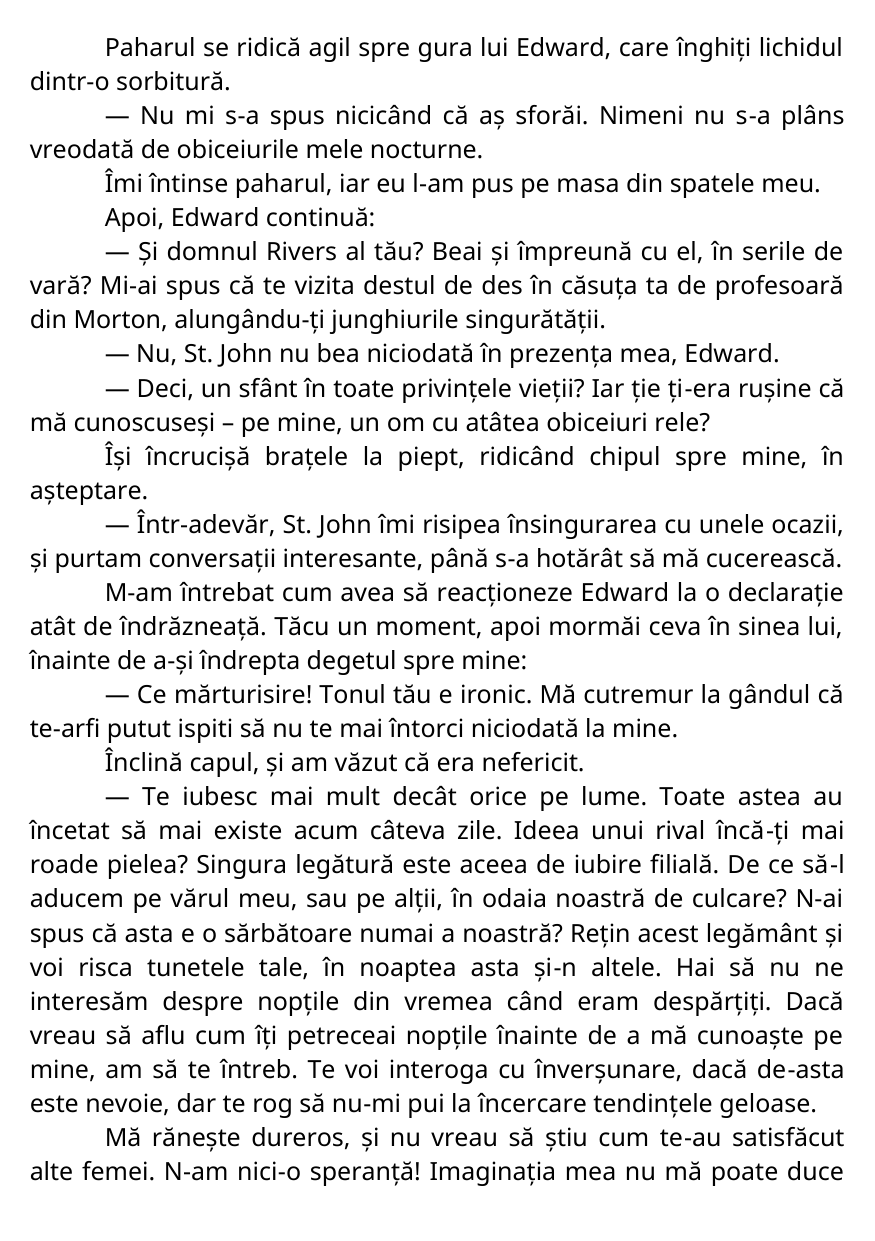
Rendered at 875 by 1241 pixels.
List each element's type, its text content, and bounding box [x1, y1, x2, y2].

text — Deci, un sfânt în toate privinţele vieţii? Iar ţie ţi-era ruşine că mă cunoscuseşi – pe mine, un om cu atâtea obiceiuri rele? [29, 370, 844, 438]
text — Ce mărturisire! Tonul tău e ironic. Mă cutremur la gândul că te-arfi putut ispiti să nu te mai întorci niciodată la mine. [29, 677, 844, 745]
text — Într-adevăr, St. John îmi risipea însingurarea cu unele ocazii, şi purtam conversaţii interesante, până s-a hotărât să mă cucerească. [29, 506, 844, 574]
text Apoi, Edward continuă: [29, 200, 844, 234]
text — Şi domnul Rivers al tău? Beai şi împreună cu el, în serile de vară? Mi-ai spus că te vizita destul de des în căsuţa ta de profesoară din Morton, alungându-ţi junghiurile singurătăţii. [29, 234, 844, 336]
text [29, 1119, 844, 1188]
text Îmi întinse paharul, iar eu l-am pus pe masa din spatele meu. [29, 166, 844, 200]
text — Nu mi s-a spus nicicând că aş sforăi. Nimeni nu s-a plâns vreodată de obiceiurile mele nocturne. [29, 98, 844, 166]
text Îşi încrucişă braţele la piept, ridicând chipul spre mine, în aşteptare. [29, 438, 844, 506]
text Paharul se ridică agil spre gura lui Edward, care înghiţi lichidul dintr-o sorbitură. [29, 29, 844, 98]
text — Te iubesc mai mult decât orice pe lume. Toate astea au încetat să mai existe acum câteva zile. Ideea unui rival încă-ţi mai roade pielea? Singura legătură este aceea de iubire filială. De ce să-l aducem pe vărul meu, sau pe alţii, în odaia noastră de culcare? N-ai spus că asta e o sărbătoare numai a noastră? Reţin acest legământ şi voi risca tunetele tale, în noaptea asta şi-n altele. Hai să nu ne interesăm despre nopţile din vremea când eram despărţiţi. Dacă vreau să aflu cum îţi petreceai nopţile înainte de a mă cunoaşte pe mine, am să te întreb. Te voi interoga cu înverşunare, dacă de-asta este nevoie, dar te rog să nu-mi pui la încercare tendinţele geloase. [29, 779, 844, 1119]
text — Nu, St. John nu bea niciodată în prezenţa mea, Edward. [29, 336, 844, 370]
text Înclină capul, şi am văzut că era nefericit. [29, 745, 844, 779]
text M-am întrebat cum avea să reacţioneze Edward la o declaraţie atât de îndrăzneaţă. Tăcu un moment, apoi mormăi ceva în sinea lui, înainte de a-şi îndrepta degetul spre mine: [29, 574, 844, 677]
